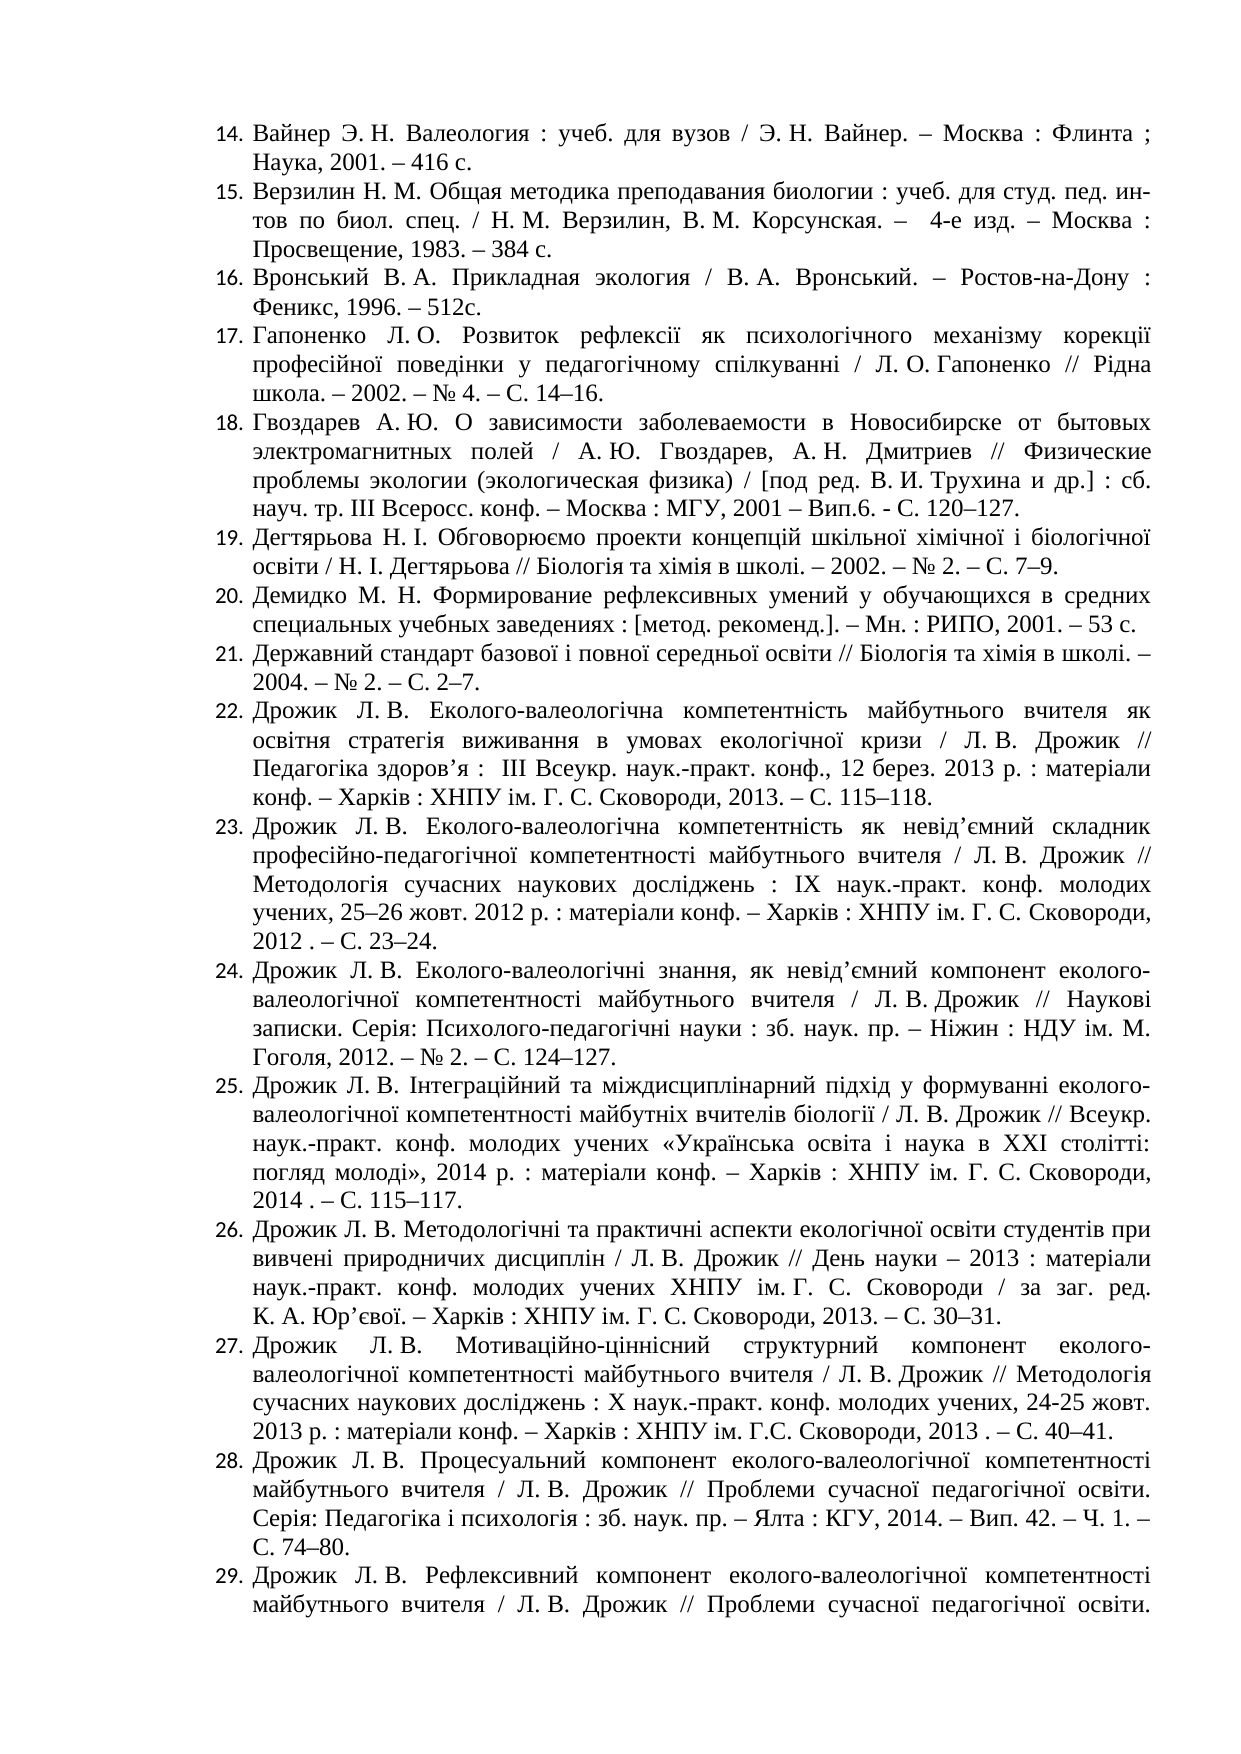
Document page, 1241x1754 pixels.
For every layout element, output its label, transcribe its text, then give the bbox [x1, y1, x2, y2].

list Дрожик Л. В. Методологічні та практичні аспекти екологічної освіти студентів при вивчені природничих дисциплін / Л. В. Дрожик // День науки – 2013 : матеріали наук.-практ. конф. молодих учених ХНПУ ім. Г. С. Сковороди / за заг. ред. К. А. Юр’євої. – Харків : ХНПУ ім. Г. С. Сковороди, 2013. – С. 30–31. [215, 1214, 1152, 1330]
list Державний стандарт базової і повної середньої освіти // Біологія та хімія в школі. – 2004. – № 2. – С. 2–7. [215, 638, 1152, 696]
list Дрожик Л. В. Інтеграційний та міждисциплінарний підхід у формуванні еколого-валеологічної компетентності майбутніх вчителів біології / Л. В. Дрожик // Всеукр. наук.-практ. конф. молодих учених «Українська освіта і наука в ХХІ столітті: погляд молоді», 2014 р. : матеріали конф. – Харків : ХНПУ ім. Г. С. Сковороди, 2014 . – C. 115–117. [215, 1070, 1152, 1214]
list Демидко М. Н. Формирование рефлексивных умений у обучающихся в средних специальных учебных заведениях : [метод. рекоменд.]. – Мн. : РИПО, 2001. – 53 с. [215, 580, 1152, 638]
list Дрожик Л. В. Еколого-валеологічна компетентність як невід’ємний складник професійно-педагогічної компетентності майбутнього вчителя / Л. В. Дрожик // Методологія сучасних наукових досліджень : IX наук.-практ. конф. молодих учених, 25–26 жовт. 2012 р. : матеріали конф. – Харків : ХНПУ ім. Г. С. Сковороди, 2012 . – С. 23–24. [215, 811, 1152, 955]
list Верзилин Н. М. Общая методика преподавания биологии : учеб. для студ. пед. ин-тов по биол. спец. / Н. М. Верзилин, В. М. Корсунская. – 4-е изд. – Москва : Просвещение, 1983. – 384 с. [215, 176, 1152, 262]
list Гвоздарев А. Ю. О зависимости заболеваемости в Новосибирске от бытовых электромагнитных полей / А. Ю. Гвоздарев, А. Н. Дмитриев // Физические проблемы экологии (экологическая физика) / [под ред. В. И. Трухина и др.] : сб. науч. тр. ІІІ Всеросс. конф. – Москва : МГУ, 2001 – Вип.6. - С. 120–127. [215, 407, 1152, 522]
list Вронський В. А. Прикладная экология / В. А. Вронський. – Ростов-на-Дону : Феникс, 1996. – 512с. [215, 262, 1152, 320]
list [215, 1560, 1152, 1618]
list Дрожик Л. В. Мотиваційно-ціннісний структурний компонент еколого-валеологічної компетентності майбутнього вчителя / Л. В. Дрожик // Методологія сучасних наукових досліджень : X наук.-практ. конф. молодих учених, 24-25 жовт. 2013 р. : матеріали конф. – Харків : ХНПУ ім. Г.С. Сковороди, 2013 . – C. 40–41. [215, 1330, 1152, 1445]
list Вайнер Э. Н. Валеология : учеб. для вузов / Э. Н. Вайнер. – Москва : Флинта ; Наука, 2001. – 416 с. [215, 118, 1152, 176]
list Дрожик Л. В. Процесуальний компонент еколого-валеологічної компетентності майбутнього вчителя / Л. В. Дрожик // Проблеми сучасної педагогічної освіти. Серія: Педагогіка і психологія : зб. наук. пр. – Ялта : КГУ, 2014. – Вип. 42. – Ч. 1. – С. 74–80. [215, 1445, 1152, 1560]
list Дрожик Л. В. Еколого-валеологічна компетентність майбутнього вчителя як освітня стратегія виживання в умовах екологічної кризи / Л. В. Дрожик // Педагогіка здоров’я : ІІІ Всеукр. наук.-практ. конф., 12 берез. 2013 р. : матеріали конф. – Харків : ХНПУ ім. Г. С. Сковороди, 2013. – С. 115–118. [215, 696, 1152, 811]
list Дегтярьова Н. І. Обговорюємо проекти концепцій шкільної хімічної і біологічної освіти / Н. І. Дегтярьова // Біологія та хімія в школі. – 2002. – № 2. – С. 7–9. [215, 522, 1152, 580]
list Гапоненко Л. О. Розвиток рефлексії як психологічного механізму корекції професійної поведінки у педагогічному спілкуванні / Л. О. Гапоненко // Рідна школа. – 2002. – № 4. – С. 14–16. [215, 320, 1152, 407]
list Дрожик Л. В. Еколого-валеологічні знання, як невід’ємний компонент еколого-валеологічної компетентності майбутнього вчителя / Л. В. Дрожик // Наукові записки. Серія: Психолого-педагогічні науки : зб. наук. пр. – Ніжин : НДУ ім. М. Гоголя, 2012. – № 2. – С. 124–127. [215, 955, 1152, 1070]
